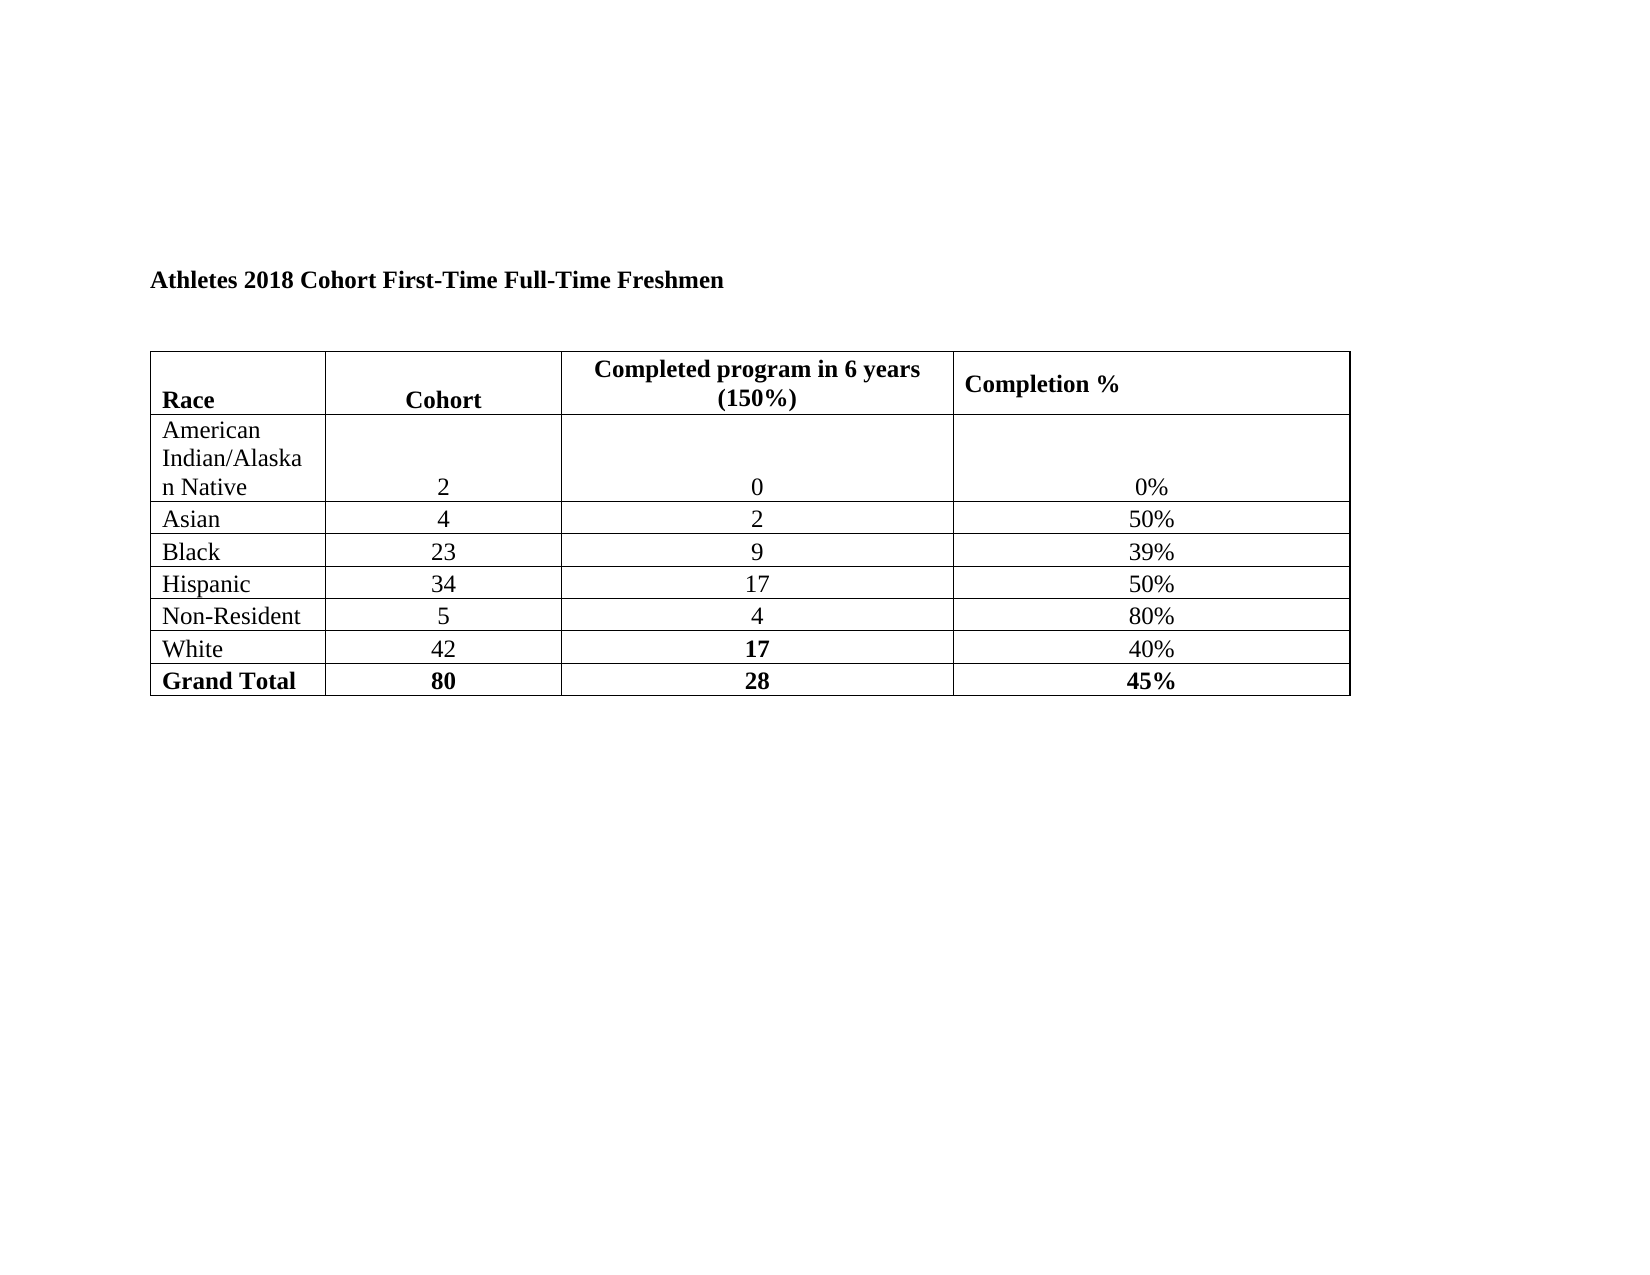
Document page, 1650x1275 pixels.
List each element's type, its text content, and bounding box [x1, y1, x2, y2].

table_cell 9 [562, 534, 953, 566]
table_cell 80% [954, 599, 1349, 630]
table_cell 4 [326, 502, 561, 533]
table_header Race [151, 352, 325, 414]
table_cell 34 [326, 567, 561, 598]
table_cell 39% [954, 534, 1349, 566]
table_cell 40% [954, 631, 1349, 662]
table_cell Hispanic [151, 567, 325, 598]
table_cell 0% [954, 415, 1349, 501]
table_cell 45% [954, 664, 1349, 695]
table_cell 17 [562, 567, 953, 598]
table_cell 2 [326, 415, 561, 501]
table_cell White [151, 631, 325, 662]
table_header Cohort [326, 352, 561, 414]
table_cell 4 [562, 599, 953, 630]
text Athletes 2018 Cohort First-Time Full-Time Freshmen [150, 265, 1500, 294]
table_cell Black [151, 534, 325, 566]
table_cell 50% [954, 502, 1349, 533]
table_cell 17 [562, 631, 953, 662]
table_cell Non-Resident [151, 599, 325, 630]
table_cell 5 [326, 599, 561, 630]
table_cell 0 [562, 415, 953, 501]
table_cell 80 [326, 664, 561, 695]
table_cell 2 [562, 502, 953, 533]
table_cell Asian [151, 502, 325, 533]
table_header Completion % [954, 352, 1349, 414]
table_cell 23 [326, 534, 561, 566]
table_cell Grand Total [151, 664, 325, 695]
table_cell American Indian/Alaskan Native [151, 415, 325, 501]
table_cell 50% [954, 567, 1349, 598]
table_cell 42 [326, 631, 561, 662]
table_header Completed program in 6 years (150%) [562, 352, 953, 414]
table_cell 28 [562, 664, 953, 695]
